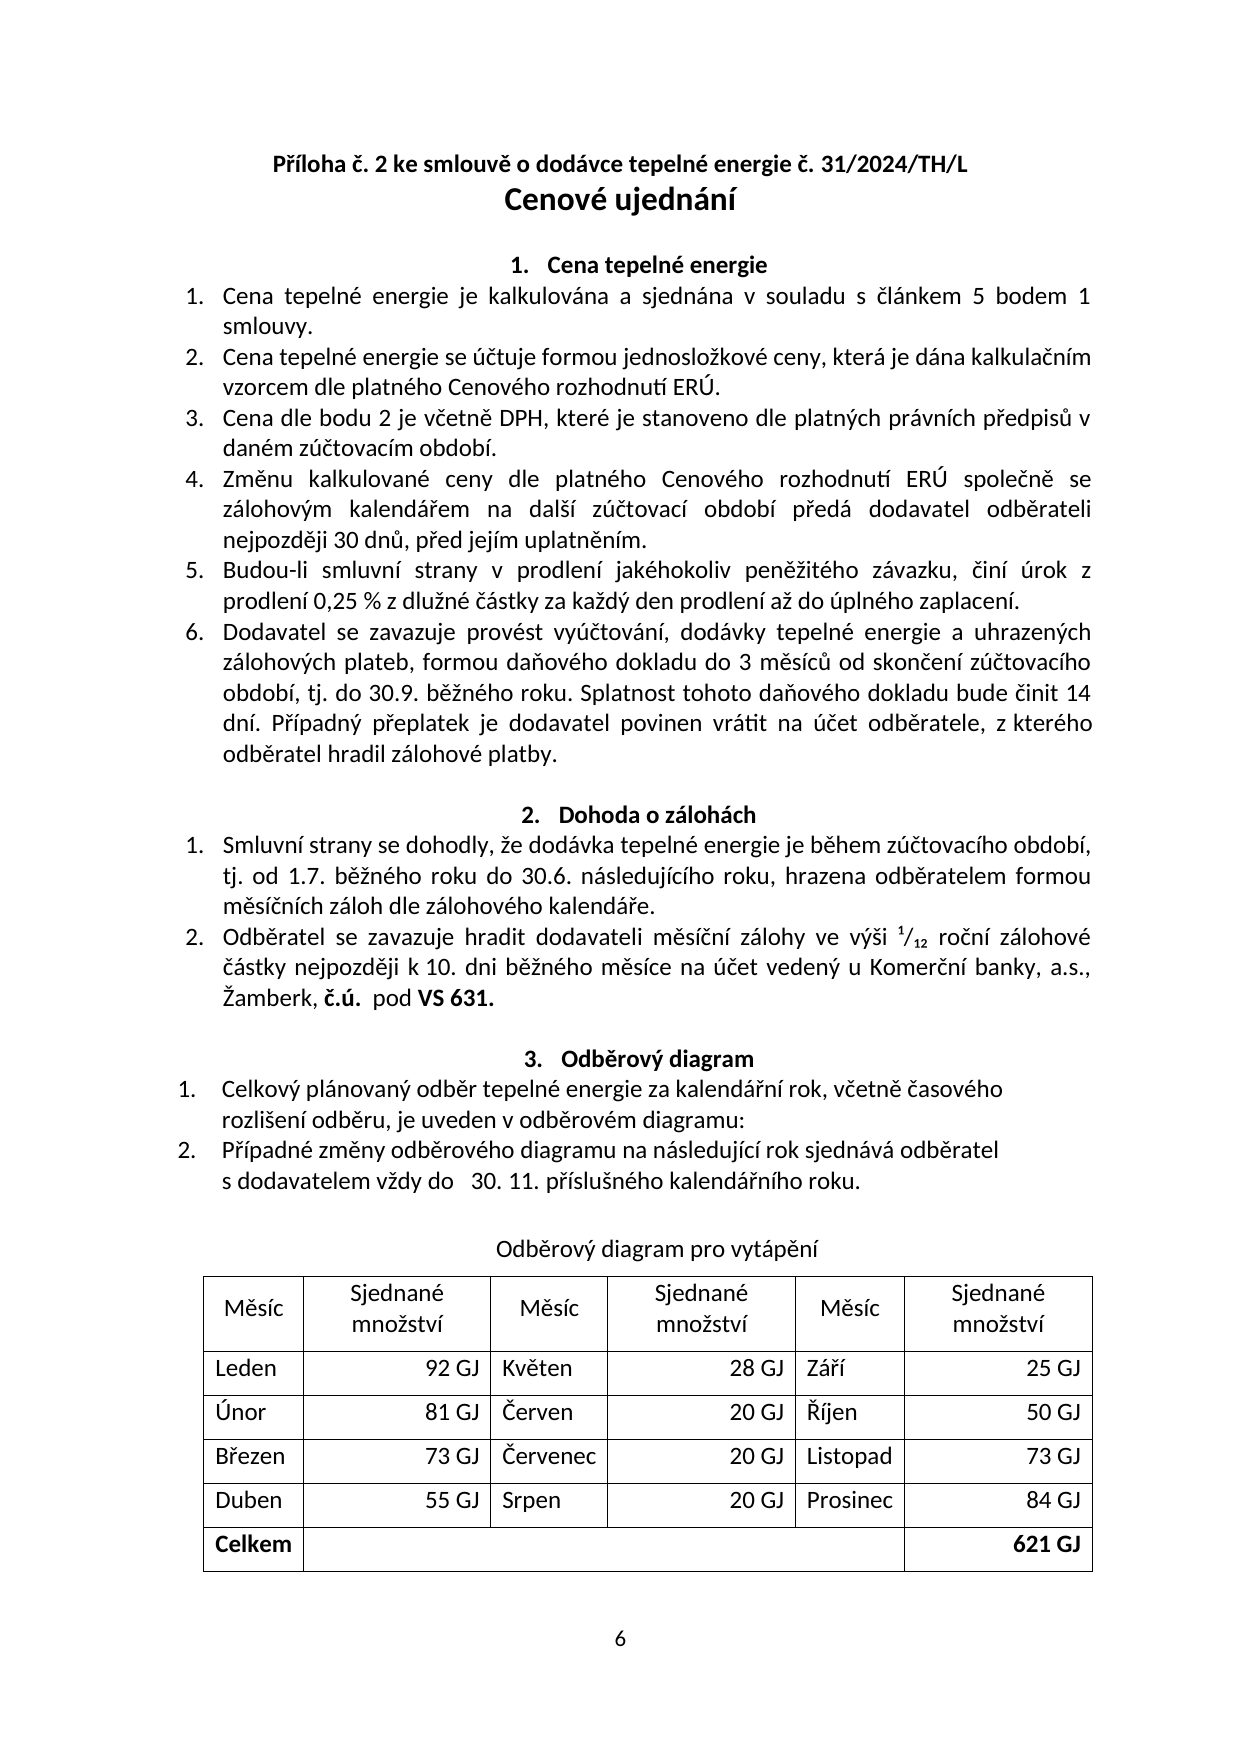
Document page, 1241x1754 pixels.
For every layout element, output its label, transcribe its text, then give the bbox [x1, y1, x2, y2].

table_cell 25 GJ [905, 1352, 1092, 1395]
list Dohoda o zálohách [185, 799, 1092, 829]
list Cena tepelné energie je kalkulována a sjednána v souladu s článkem 5 bodem 1 smlouvy. [185, 280, 1092, 341]
list Cena dle bodu 2 je včetně DPH, které je stanoveno dle platných právních předpisů v daném zúčtovacím období. [185, 402, 1092, 463]
table_cell Říjen [796, 1396, 904, 1439]
table_cell Březen [204, 1440, 303, 1483]
table_cell 20 GJ [608, 1396, 795, 1439]
table_cell Leden [204, 1352, 303, 1395]
list Případné změny odběrového diagramu na následující rok sjednává odběratel s dodavatelem vždy do 30. 11. příslušného kalendářního roku. [177, 1134, 1092, 1196]
table_header Sjednané množství [304, 1277, 490, 1351]
list Změnu kalkulované ceny dle platného Cenového rozhodnutí ERÚ společně se zálohovým kalendářem na další zúčtovací období předá dodavatel odběrateli nejpozději 30 dnů, před jejím uplatněním. [185, 463, 1092, 555]
table_cell Srpen [491, 1484, 607, 1527]
table_cell 50 GJ [905, 1396, 1092, 1439]
table_cell 84 GJ [905, 1484, 1092, 1527]
list Odběratel se zavazuje hradit dodavateli měsíční zálohy ve výši ¹/₁₂ roční zálohové částky nejpozději k 10. dni běžného měsíce na účet vedený u Komerční banky, a.s., Žamberk, č.ú. pod VS 631. [185, 921, 1092, 1012]
list Odběrový diagram [185, 1043, 1092, 1073]
list Cena tepelné energie se účtuje formou jednosložkové ceny, která je dána kalkulačním vzorcem dle platného Cenového rozhodnutí ERÚ. [185, 341, 1092, 402]
list Budou-li smluvní strany v prodlení jakéhokoliv peněžitého závazku, činí úrok z prodlení 0,25 % z dlužné částky za každý den prodlení až do úplného zaplacení. [185, 555, 1092, 616]
table_cell 55 GJ [304, 1484, 490, 1527]
text Cenové ujednání [148, 178, 1092, 219]
list Dodavatel se zavazuje provést vyúčtování, dodávky tepelné energie a uhrazených zálohových plateb, formou daňového dokladu do 3 měsíců od skončení zúčtovacího období, tj. do 30.9. běžného roku. Splatnost tohoto daňového dokladu bude činit 14 dní. Případný přeplatek je dodavatel povinen vrátit na účet odběratele, z kterého odběratel hradil zálohové platby. [185, 616, 1092, 768]
table_cell 81 GJ [304, 1396, 490, 1439]
text Příloha č. 2 ke smlouvě o dodávce tepelné energie č. 31/2024/TH/L [148, 148, 1092, 178]
table_header Měsíc [796, 1277, 904, 1351]
table_header Sjednané množství [905, 1277, 1092, 1351]
table_cell Květen [491, 1352, 607, 1395]
table_cell 20 GJ [608, 1484, 795, 1527]
table_cell 20 GJ [608, 1440, 795, 1483]
table_cell 28 GJ [608, 1352, 795, 1395]
table_cell 621 GJ [905, 1528, 1092, 1571]
list Celkový plánovaný odběr tepelné energie za kalendářní rok, včetně časového rozlišení odběru, je uveden v odběrovém diagramu: [177, 1073, 1092, 1134]
table_cell 73 GJ [905, 1440, 1092, 1483]
table_cell Duben [204, 1484, 303, 1527]
table_cell Červenec [491, 1440, 607, 1483]
list Smluvní strany se dohodly, že dodávka tepelné energie je během zúčtovacího období, tj. od 1.7. běžného roku do 30.6. následujícího roku, hrazena odběratelem formou měsíčních záloh dle zálohového kalendáře. [185, 829, 1092, 921]
table_cell 92 GJ [304, 1352, 490, 1395]
list Cena tepelné energie [185, 249, 1092, 280]
table_header Sjednané množství [608, 1277, 795, 1351]
table_cell 73 GJ [304, 1440, 490, 1483]
table_cell Prosinec [796, 1484, 904, 1527]
table_cell Září [796, 1352, 904, 1395]
table_header Měsíc [204, 1277, 303, 1351]
table_cell Celkem [204, 1528, 303, 1571]
text Odběrový diagram pro vytápění [221, 1233, 1092, 1264]
table_cell Únor [204, 1396, 303, 1439]
table_cell Červen [491, 1396, 607, 1439]
table_header Měsíc [491, 1277, 607, 1351]
table_cell [304, 1528, 904, 1571]
table_cell Listopad [796, 1440, 904, 1483]
